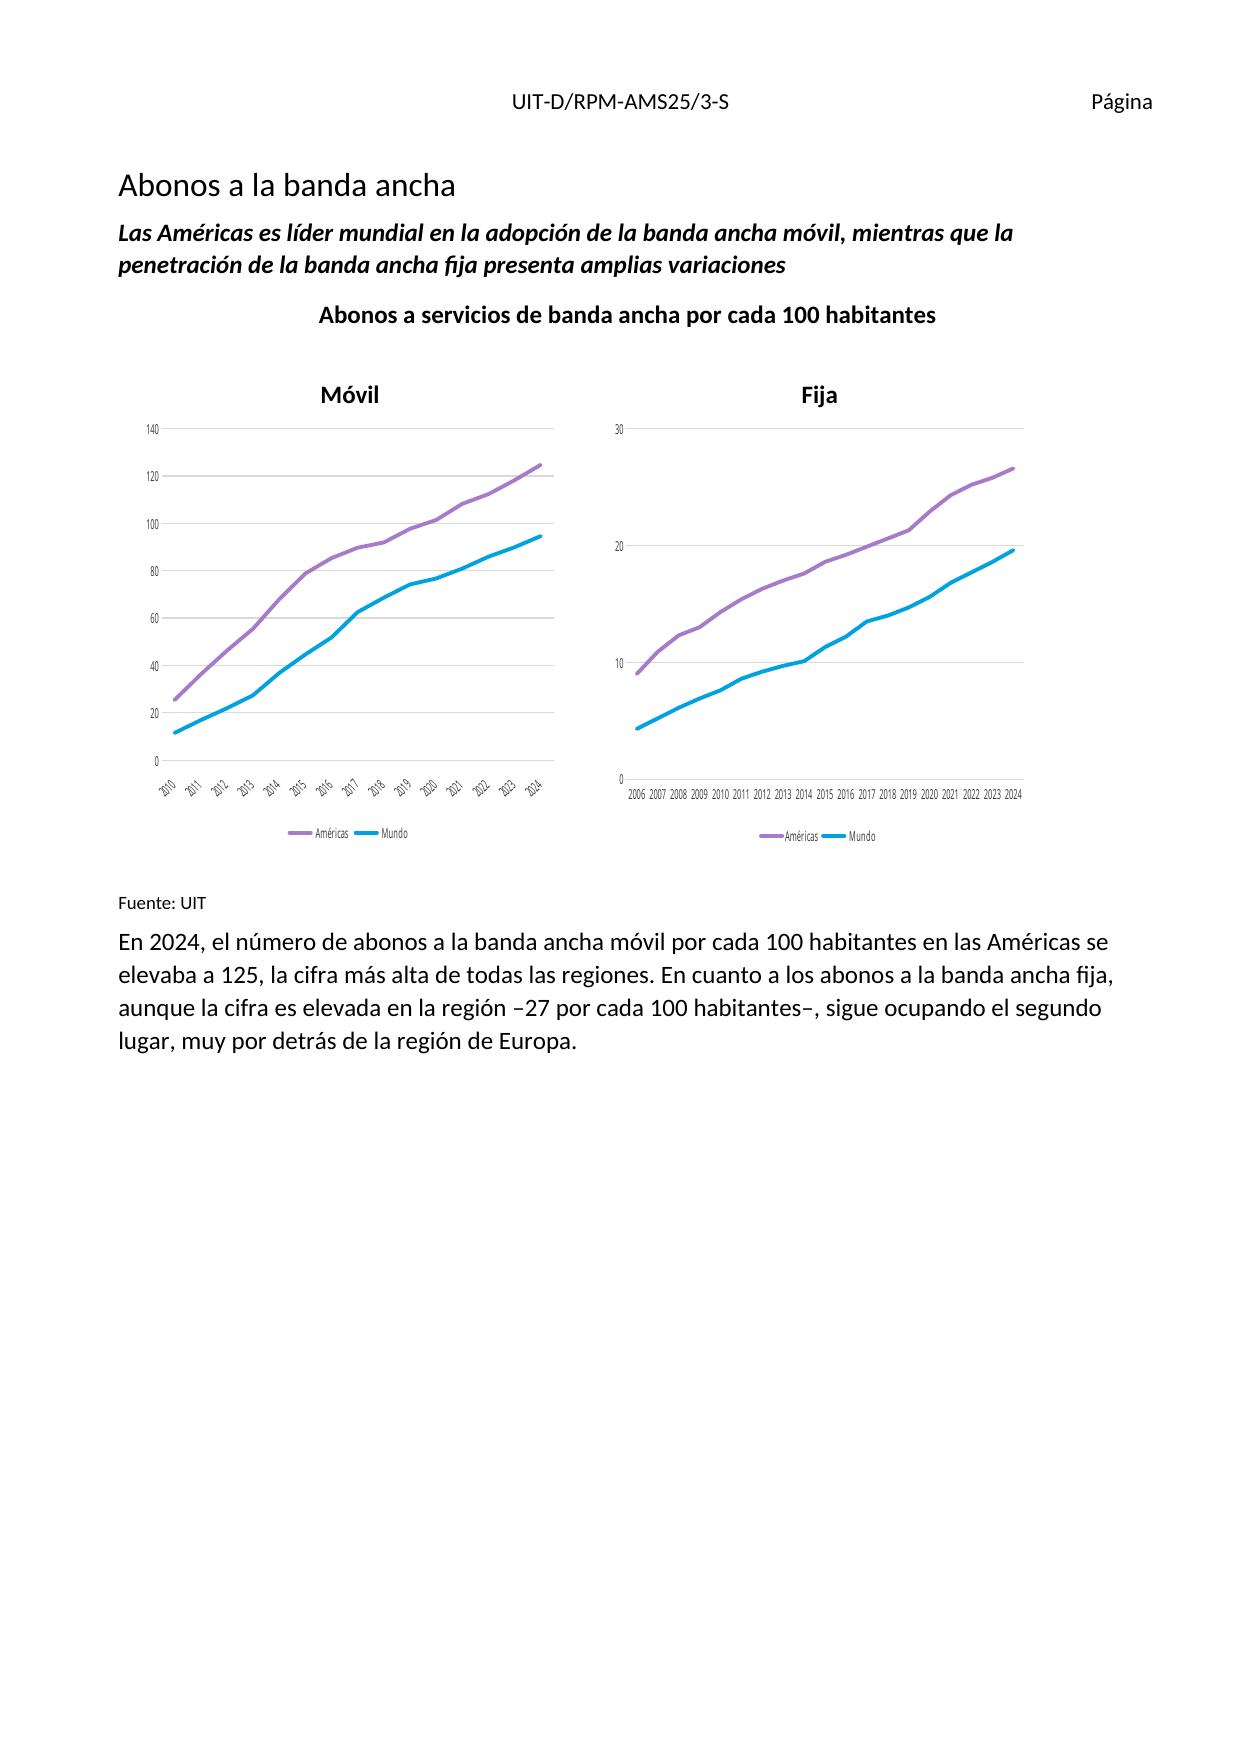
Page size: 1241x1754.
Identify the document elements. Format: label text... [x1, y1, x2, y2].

text Fuente: UIT [118, 891, 1137, 914]
text En 2024, el número de abonos a la banda ancha móvil por cada 100 habitantes en las Américas se elevaba a 125, la cifra más alta de todas las regiones. En cuanto a los abonos a la banda ancha fija, aunque la cifra es elevada en la región –27 por cada 100 habitantes–, sigue ocupando el segundo lugar, muy por detrás de la región de Europa. [118, 926, 1137, 1056]
table_header Móvil [119, 380, 581, 878]
table_header Fija [581, 380, 1058, 878]
text Abonos a la banda ancha [118, 164, 1137, 205]
text Las Américas es líder mundial en la adopción de la banda ancha móvil, mientras que la penetración de la banda ancha fija presenta amplias variaciones [118, 217, 1137, 280]
title Abonos a servicios de banda ancha por cada 100 habitantes [118, 299, 1137, 330]
